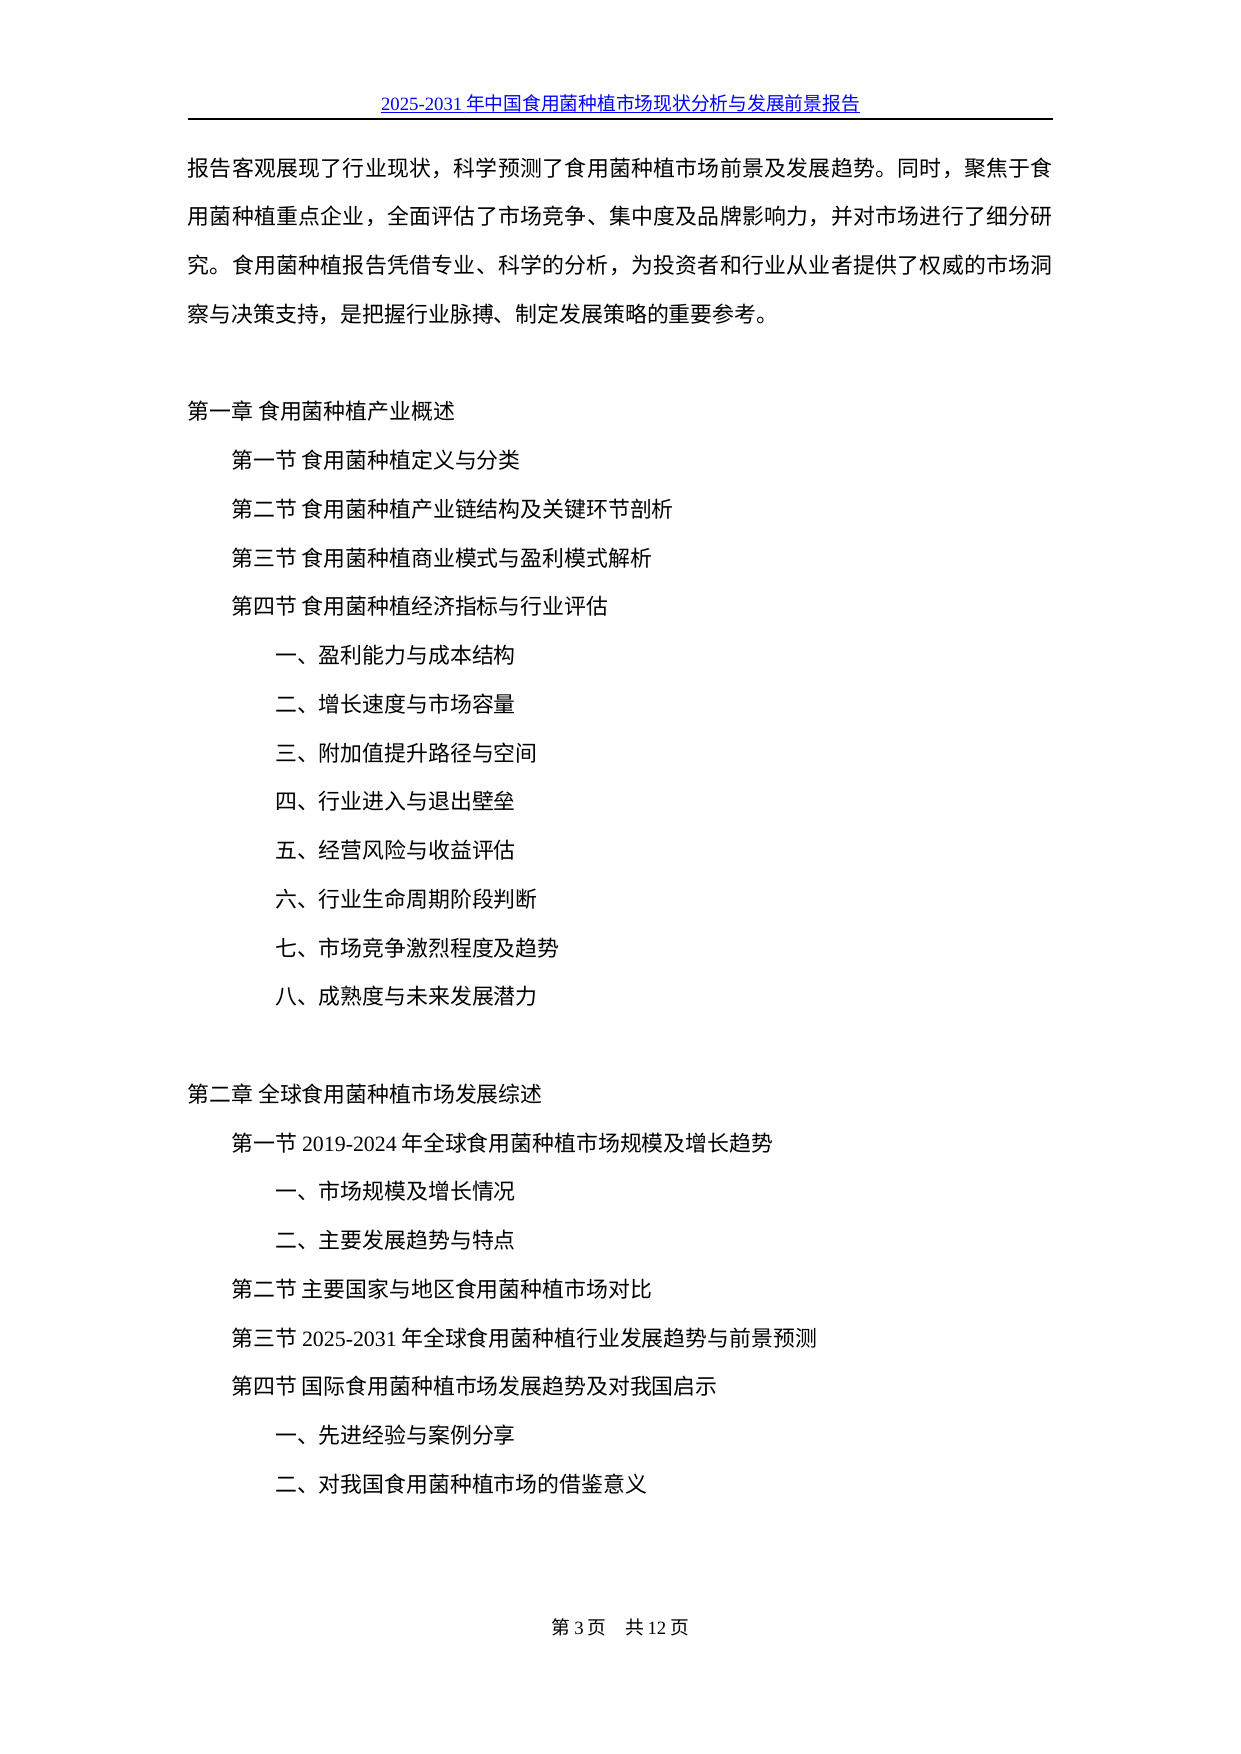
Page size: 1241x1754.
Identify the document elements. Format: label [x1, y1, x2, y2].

text [187, 150, 1053, 1499]
